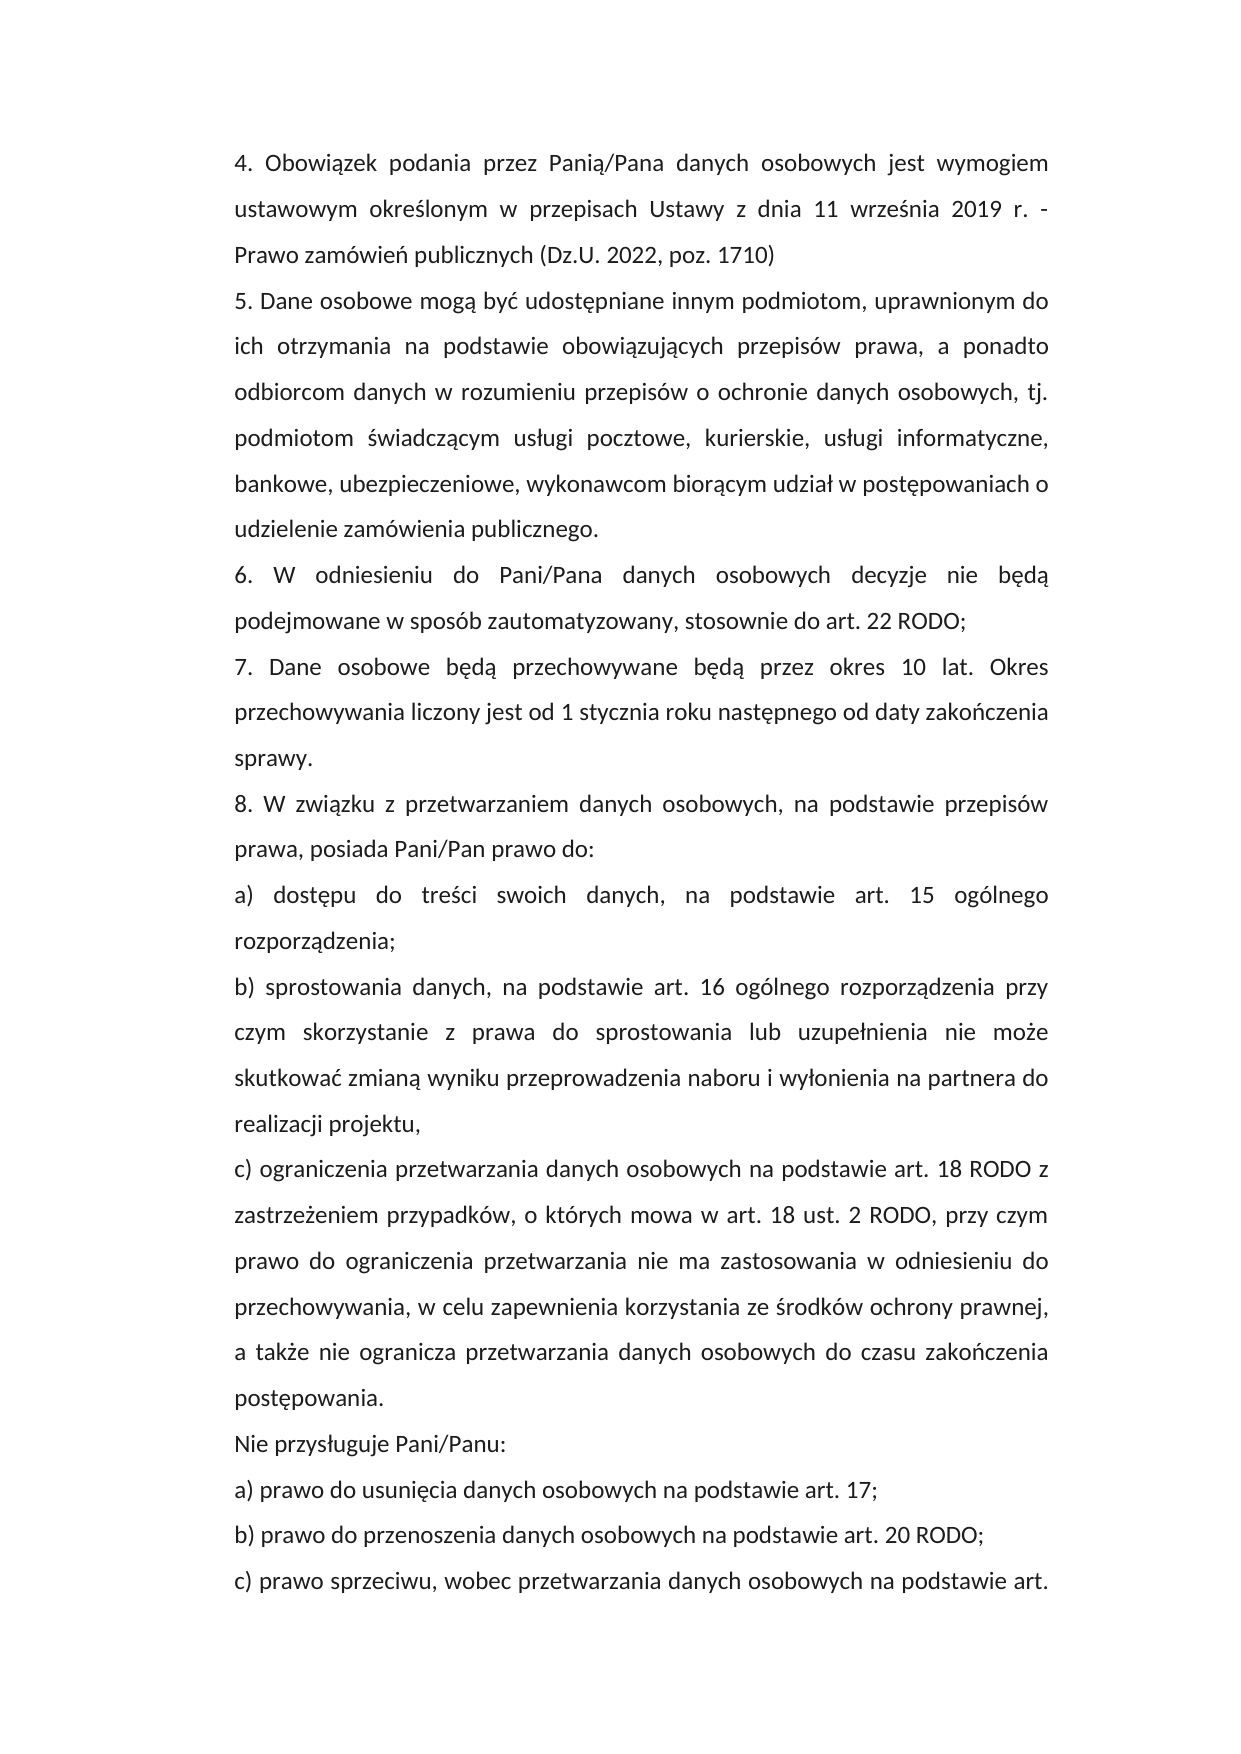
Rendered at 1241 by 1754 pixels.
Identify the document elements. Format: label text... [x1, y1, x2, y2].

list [234, 1565, 1050, 1596]
list 4. Obowiązek podania przez Panią/Pana danych osobowych jest wymogiem ustawowym określonym w przepisach Ustawy z dnia 11 września 2019 r. - Prawo zamówień publicznych (Dz.U. 2022, poz. 1710) [234, 148, 1050, 269]
list Nie przysługuje Pani/Panu: [234, 1428, 1050, 1458]
list a) prawo do usunięcia danych osobowych na podstawie art. 17; [234, 1474, 1050, 1504]
list 7. Dane osobowe będą przechowywane będą przez okres 10 lat. Okres przechowywania liczony jest od 1 stycznia roku następnego od daty zakończenia sprawy. [234, 651, 1050, 773]
list c) ograniczenia przetwarzania danych osobowych na podstawie art. 18 RODO z zastrzeżeniem przypadków, o których mowa w art. 18 ust. 2 RODO, przy czym prawo do ograniczenia przetwarzania nie ma zastosowania w odniesieniu do przechowywania, w celu zapewnienia korzystania ze środków ochrony prawnej, a także nie ogranicza przetwarzania danych osobowych do czasu zakończenia postępowania. [234, 1154, 1050, 1413]
list b) sprostowania danych, na podstawie art. 16 ogólnego rozporządzenia przy czym skorzystanie z prawa do sprostowania lub uzupełnienia nie może skutkować zmianą wyniku przeprowadzenia naboru i wyłonienia na partnera do realizacji projektu, [234, 971, 1050, 1138]
list 6. W odniesieniu do Pani/Pana danych osobowych decyzje nie będą podejmowane w sposób zautomatyzowany, stosownie do art. 22 RODO; [234, 559, 1050, 635]
list a) dostępu do treści swoich danych, na podstawie art. 15 ogólnego rozporządzenia; [234, 879, 1050, 956]
list b) prawo do przenoszenia danych osobowych na podstawie art. 20 RODO; [234, 1519, 1050, 1550]
list 5. Dane osobowe mogą być udostępniane innym podmiotom, uprawnionym do ich otrzymania na podstawie obowiązujących przepisów prawa, a ponadto odbiorcom danych w rozumieniu przepisów o ochronie danych osobowych, tj. podmiotom świadczącym usługi pocztowe, kurierskie, usługi informatyczne, bankowe, ubezpieczeniowe, wykonawcom biorącym udział w postępowaniach o udzielenie zamówienia publicznego. [234, 285, 1050, 544]
list 8. W związku z przetwarzaniem danych osobowych, na podstawie przepisów prawa, posiada Pani/Pan prawo do: [234, 788, 1050, 864]
